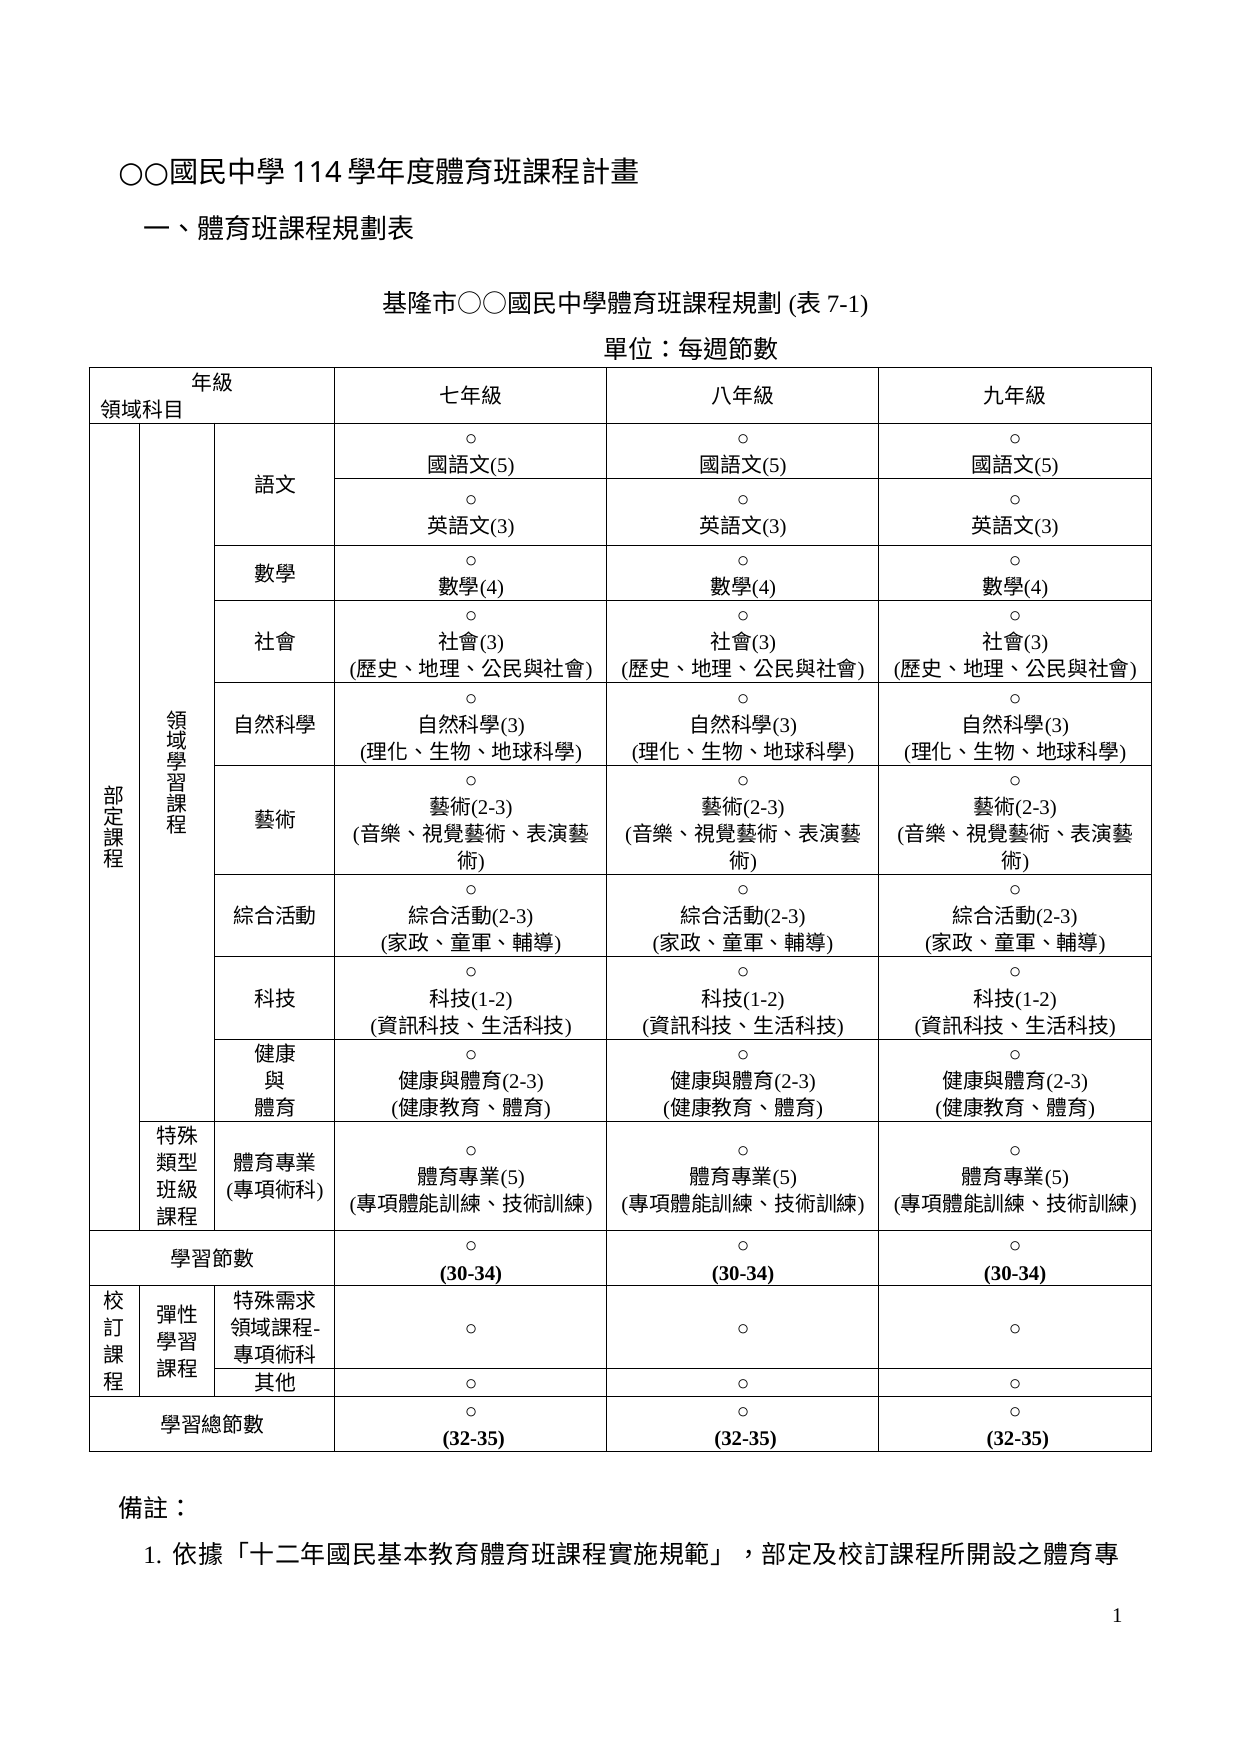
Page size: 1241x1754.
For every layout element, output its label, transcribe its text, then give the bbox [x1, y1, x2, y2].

table_cell ○ 健康與體育(2-3) (健康教育、體育) [879, 1040, 1151, 1121]
table_cell 數學 [215, 546, 334, 600]
table_cell ○ 國語文(5) [607, 424, 878, 478]
text 備註： [118, 1481, 1122, 1527]
table_cell ○ (32-35) [607, 1397, 878, 1451]
table_cell 社會 [215, 601, 334, 682]
table_cell 學習總節數 [90, 1397, 334, 1451]
table_cell ○ 自然科學(3) (理化、生物、地球科學) [335, 683, 606, 764]
table_cell ○ 社會(3) (歷史、地理、公民與社會) [335, 601, 606, 682]
table_cell ○ 體育專業(5) (專項體能訓練、技術訓練) [607, 1122, 878, 1230]
table_cell ○ 健康與體育(2-3) (健康教育、體育) [607, 1040, 878, 1121]
table_header 年級 領域科目 [90, 368, 334, 422]
table_cell 藝術 [215, 766, 334, 874]
table_cell ○ 藝術(2-3) (音樂、視覺藝術、表演藝術) [607, 766, 878, 874]
table_cell ○ [879, 1369, 1151, 1396]
table_cell 其他 [215, 1369, 334, 1396]
table_cell ○ 英語文(3) [607, 479, 878, 545]
table_header 八年級 [607, 368, 878, 422]
text 單位：每週節數 [266, 321, 1122, 367]
table_cell ○ (32-35) [879, 1397, 1151, 1451]
table_cell ○ (30-34) [335, 1231, 606, 1285]
table_cell ○ (32-35) [335, 1397, 606, 1451]
text ○○國民中學114學年度體育班課程計畫 [118, 132, 1122, 207]
table_cell ○ 數學(4) [879, 546, 1151, 600]
table_cell 特殊類型班級課程 [140, 1122, 214, 1230]
table_cell ○ 健康與體育(2-3) (健康教育、體育) [335, 1040, 606, 1121]
table_cell ○ (30-34) [879, 1231, 1151, 1285]
table_cell ○ 英語文(3) [879, 479, 1151, 545]
table_cell 體育專業 (專項術科) [215, 1122, 334, 1230]
table_header 九年級 [879, 368, 1151, 422]
text 一、體育班課程規劃表 [143, 207, 1122, 247]
table_cell ○ 數學(4) [335, 546, 606, 600]
table_cell ○ 數學(4) [607, 546, 878, 600]
table_cell ○ 體育專業(5) (專項體能訓練、技術訓練) [879, 1122, 1151, 1230]
table_cell ○ [335, 1286, 606, 1368]
table_cell 特殊需求領域課程-專項術科 [215, 1286, 334, 1368]
text 基隆市○○國民中學體育班課程規劃 (表7-1) [129, 276, 1122, 321]
table_cell 語文 [215, 424, 334, 545]
table_cell ○ 國語文(5) [335, 424, 606, 478]
table_cell ○ 科技(1-2) (資訊科技、生活科技) [335, 957, 606, 1038]
table_cell ○ 藝術(2-3) (音樂、視覺藝術、表演藝術) [335, 766, 606, 874]
table_cell ○ (30-34) [607, 1231, 878, 1285]
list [143, 1527, 1122, 1572]
table_cell ○ 自然科學(3) (理化、生物、地球科學) [607, 683, 878, 764]
table_cell ○ 科技(1-2) (資訊科技、生活科技) [607, 957, 878, 1038]
table_cell ○ 體育專業(5) (專項體能訓練、技術訓練) [335, 1122, 606, 1230]
table_cell ○ 科技(1-2) (資訊科技、生活科技) [879, 957, 1151, 1038]
table_cell ○ 綜合活動(2-3) (家政、童軍、輔導) [607, 875, 878, 956]
table_cell 科技 [215, 957, 334, 1038]
table_cell 校訂課程 [90, 1286, 139, 1396]
table_cell 領域學習課程 [140, 424, 214, 1121]
table_cell 學習節數 [90, 1231, 334, 1285]
table_cell ○ 社會(3) (歷史、地理、公民與社會) [607, 601, 878, 682]
table_cell 綜合活動 [215, 875, 334, 956]
table_cell 彈性學習課程 [140, 1286, 214, 1396]
table_cell ○ 自然科學(3) (理化、生物、地球科學) [879, 683, 1151, 764]
table_cell ○ 英語文(3) [335, 479, 606, 545]
table_cell 部定課程 [90, 424, 139, 1230]
table_cell ○ [879, 1286, 1151, 1368]
table_cell ○ [335, 1369, 606, 1396]
table_cell 健康 與 體育 [215, 1040, 334, 1121]
table_cell ○ 社會(3) (歷史、地理、公民與社會) [879, 601, 1151, 682]
table_cell ○ [607, 1369, 878, 1396]
table_cell ○ 綜合活動(2-3) (家政、童軍、輔導) [335, 875, 606, 956]
table_cell ○ 藝術(2-3) (音樂、視覺藝術、表演藝術) [879, 766, 1151, 874]
table_cell ○ 綜合活動(2-3) (家政、童軍、輔導) [879, 875, 1151, 956]
table_cell 自然科學 [215, 683, 334, 764]
table_header 七年級 [335, 368, 606, 422]
table_cell ○ 國語文(5) [879, 424, 1151, 478]
table_cell ○ [607, 1286, 878, 1368]
